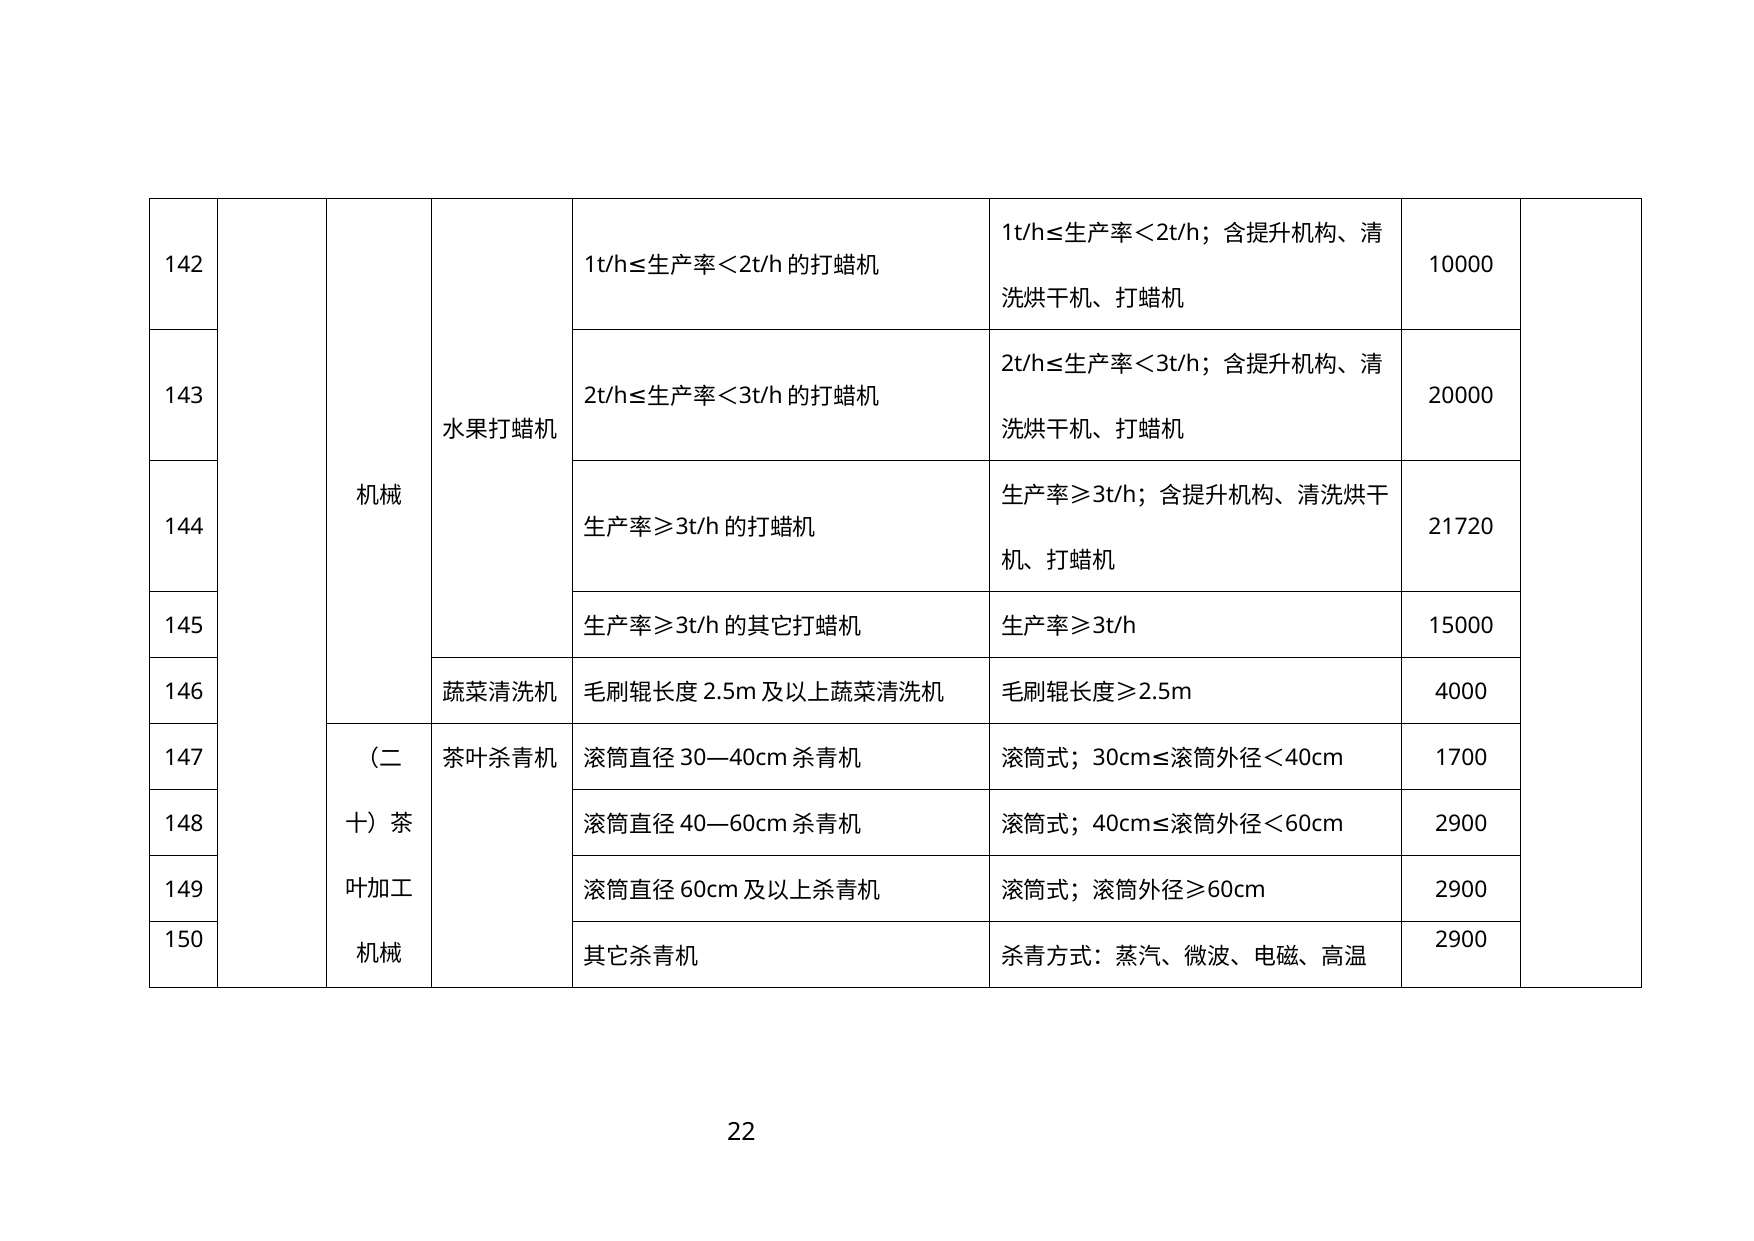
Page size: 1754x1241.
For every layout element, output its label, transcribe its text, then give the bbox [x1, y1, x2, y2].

table_cell 毛刷辊长度≥2.5m [990, 658, 1401, 723]
table_cell 滚筒式；滚筒外径≥60cm [990, 856, 1401, 921]
table_cell 2900 [1402, 856, 1520, 921]
table_cell 2t/h≤生产率＜3t/h；含提升机构、清洗烘干机、打蜡机 [990, 330, 1401, 460]
table_cell 滚筒直径40—60cm杀青机 [573, 790, 989, 855]
table_cell 146 [150, 658, 217, 723]
table_cell 2900 [1402, 922, 1520, 987]
table_cell 茶叶杀青机 [432, 724, 572, 987]
table_cell 10000 [1402, 199, 1520, 329]
table_cell 147 [150, 724, 217, 789]
table_cell 滚筒直径30—40cm杀青机 [573, 724, 989, 789]
table_cell 生产率≥3t/h的打蜡机 [573, 461, 989, 591]
table_cell 滚筒直径60cm及以上杀青机 [573, 856, 989, 921]
table_cell 15000 [1402, 592, 1520, 657]
table_cell 滚筒式；40cm≤滚筒外径＜60cm [990, 790, 1401, 855]
table_cell 142 [150, 199, 217, 329]
table_cell 水果打蜡机 [432, 199, 572, 657]
table_cell 143 [150, 330, 217, 460]
table_cell 毛刷辊长度2.5m及以上蔬菜清洗机 [573, 658, 989, 723]
table_cell 1700 [1402, 724, 1520, 789]
table_cell 145 [150, 592, 217, 657]
table_cell 144 [150, 461, 217, 591]
table_cell 2t/h≤生产率＜3t/h的打蜡机 [573, 330, 989, 460]
table_cell 滚筒式；30cm≤滚筒外径＜40cm [990, 724, 1401, 789]
table_cell 148 [150, 790, 217, 855]
table_cell 150 [150, 922, 217, 987]
table_cell 1t/h≤生产率＜2t/h；含提升机构、清洗烘干机、打蜡机 [990, 199, 1401, 329]
table_cell 生产率≥3t/h的其它打蜡机 [573, 592, 989, 657]
table_cell 生产率≥3t/h；含提升机构、清洗烘干机、打蜡机 [990, 461, 1401, 591]
table_cell 生产率≥3t/h [990, 592, 1401, 657]
table_cell 4000 [1402, 658, 1520, 723]
table_cell 1t/h≤生产率＜2t/h的打蜡机 [573, 199, 989, 329]
table_cell 蔬菜清洗机 [432, 658, 572, 723]
table_cell 20000 [1402, 330, 1520, 460]
table_cell 其它杀青机 [573, 922, 989, 987]
table_cell 149 [150, 856, 217, 921]
table_cell 2900 [1402, 790, 1520, 855]
table_cell 21720 [1402, 461, 1520, 591]
table_cell （二十）茶叶加工机械 [327, 724, 431, 987]
table_cell 杀青方式：蒸汽、微波、电磁、高温热风 [990, 922, 1401, 987]
